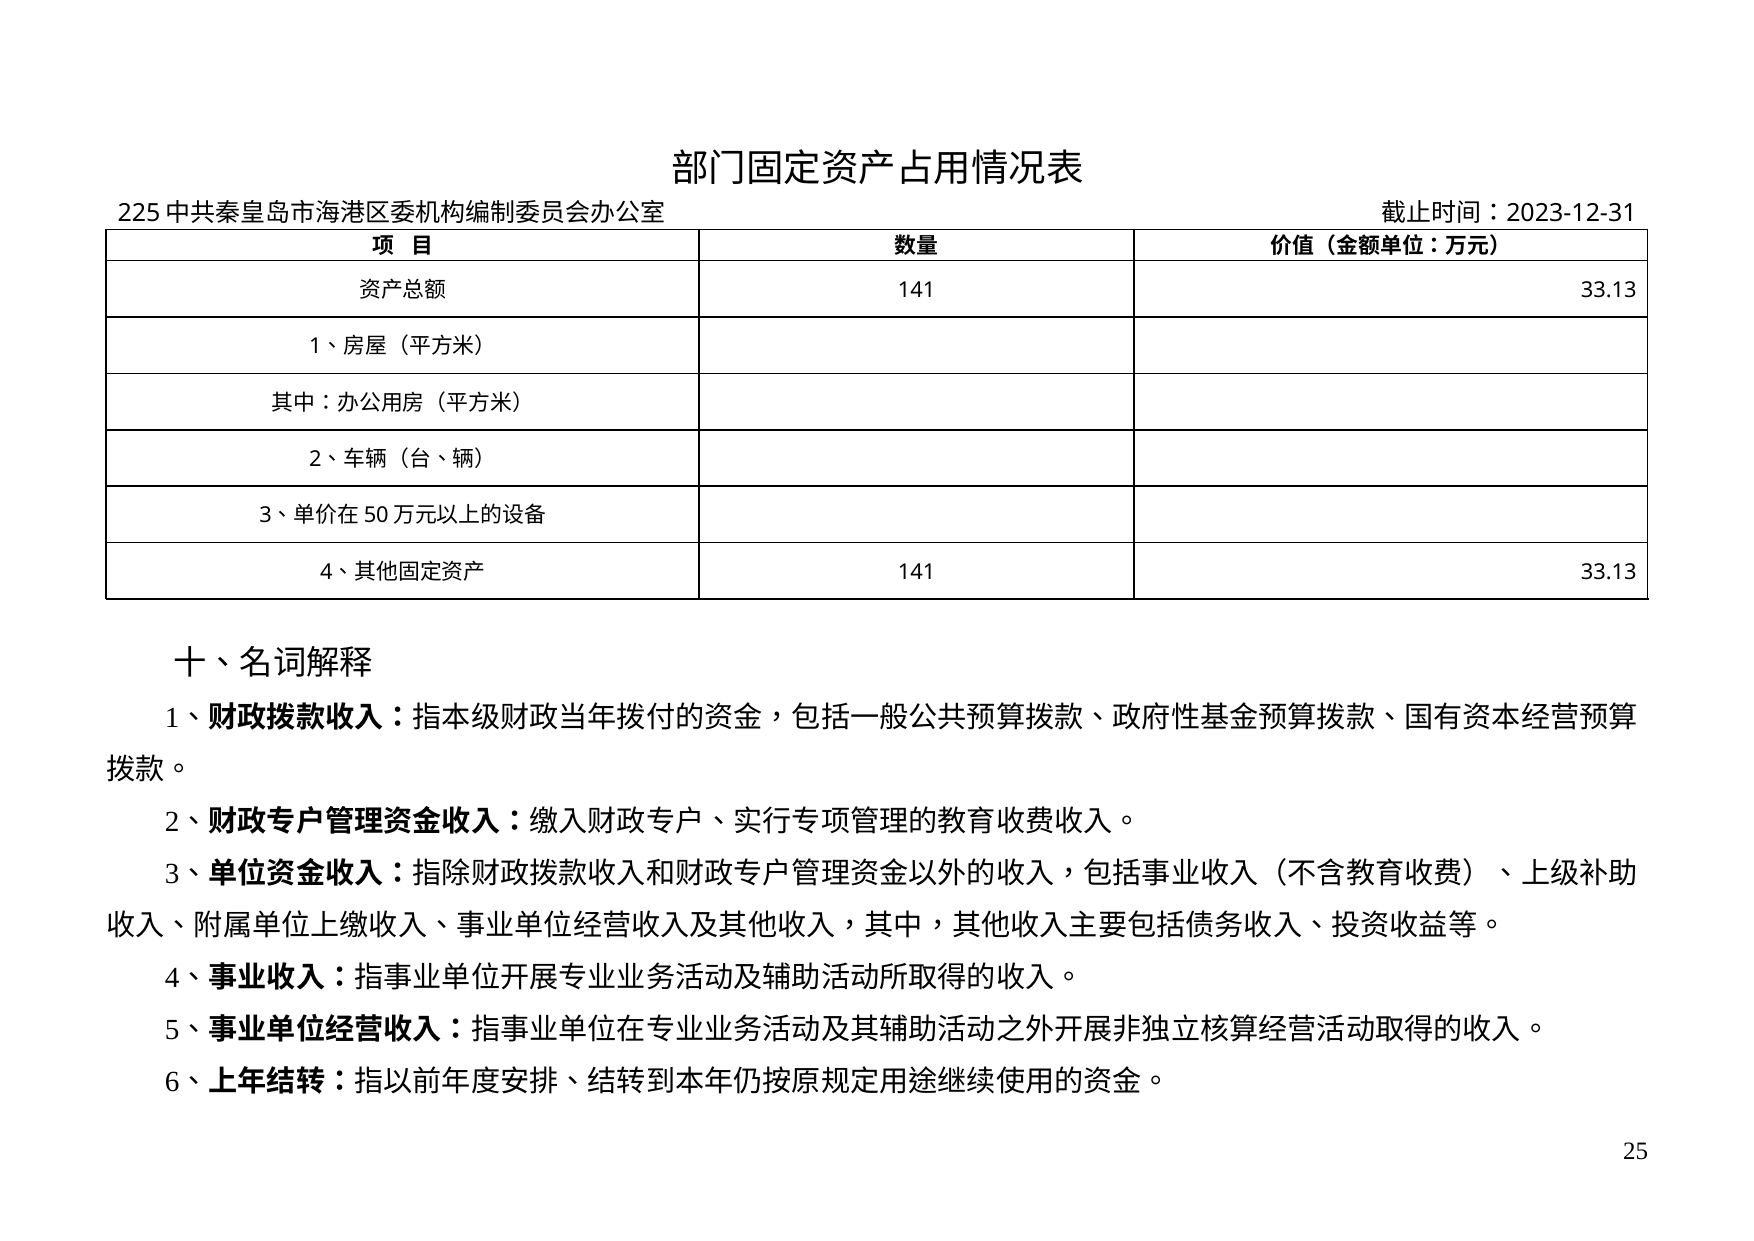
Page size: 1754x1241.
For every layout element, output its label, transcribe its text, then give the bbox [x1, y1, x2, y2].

text 1、财政拨款收入：指本级财政当年拨付的资金，包括一般公共预算拨款、政府性基金预算拨款、国有资本经营预算拨款。 [106, 685, 1648, 789]
table_cell 33.13 [1135, 261, 1647, 316]
table_header 225中共秦皇岛市海港区委机构编制委员会办公室 [107, 195, 698, 228]
table_cell 2、车辆（台、辆） [107, 431, 698, 485]
text 部门固定资产占用情况表 [106, 142, 1648, 193]
table_cell [700, 318, 1133, 372]
table_cell 项 目 [107, 230, 698, 260]
table_cell 价值（金额单位：万元） [1135, 230, 1647, 260]
table_cell [1135, 431, 1647, 485]
table_cell [1135, 487, 1647, 542]
text 4、事业收入：指事业单位开展专业业务活动及辅助活动所取得的收入。 [106, 946, 1648, 998]
table_cell [1135, 374, 1647, 429]
table_cell 3、单价在50万元以上的设备 [107, 487, 698, 542]
table_cell 4、其他固定资产 [107, 543, 698, 598]
table_cell [700, 431, 1133, 485]
table_cell [700, 374, 1133, 429]
text 5、事业单位经营收入：指事业单位在专业业务活动及其辅助活动之外开展非独立核算经营活动取得的收入。 [106, 998, 1648, 1050]
table_header 截止时间：2023-12-31 [700, 195, 1647, 228]
table_cell 141 [700, 543, 1133, 598]
table_cell 141 [700, 261, 1133, 316]
table_cell 其中：办公用房（平方米） [107, 374, 698, 429]
text 6、上年结转：指以前年度安排、结转到本年仍按原规定用途继续使用的资金。 [106, 1050, 1648, 1102]
table_cell 33.13 [1135, 543, 1647, 598]
table_cell [700, 487, 1133, 542]
table_cell 资产总额 [107, 261, 698, 316]
text 十、名词解释 [106, 639, 1648, 684]
text 2、财政专户管理资金收入：缴入财政专户、实行专项管理的教育收费收入。 [106, 789, 1648, 842]
table_cell [1135, 318, 1647, 372]
table_cell 数量 [700, 230, 1133, 260]
table_cell 1、房屋（平方米） [107, 318, 698, 372]
text 3、单位资金收入：指除财政拨款收入和财政专户管理资金以外的收入，包括事业收入（不含教育收费）、上级补助收入、附属单位上缴收入、事业单位经营收入及其他收入，其中，其他收入主要包括债务收入、投资收益等。 [106, 842, 1648, 946]
